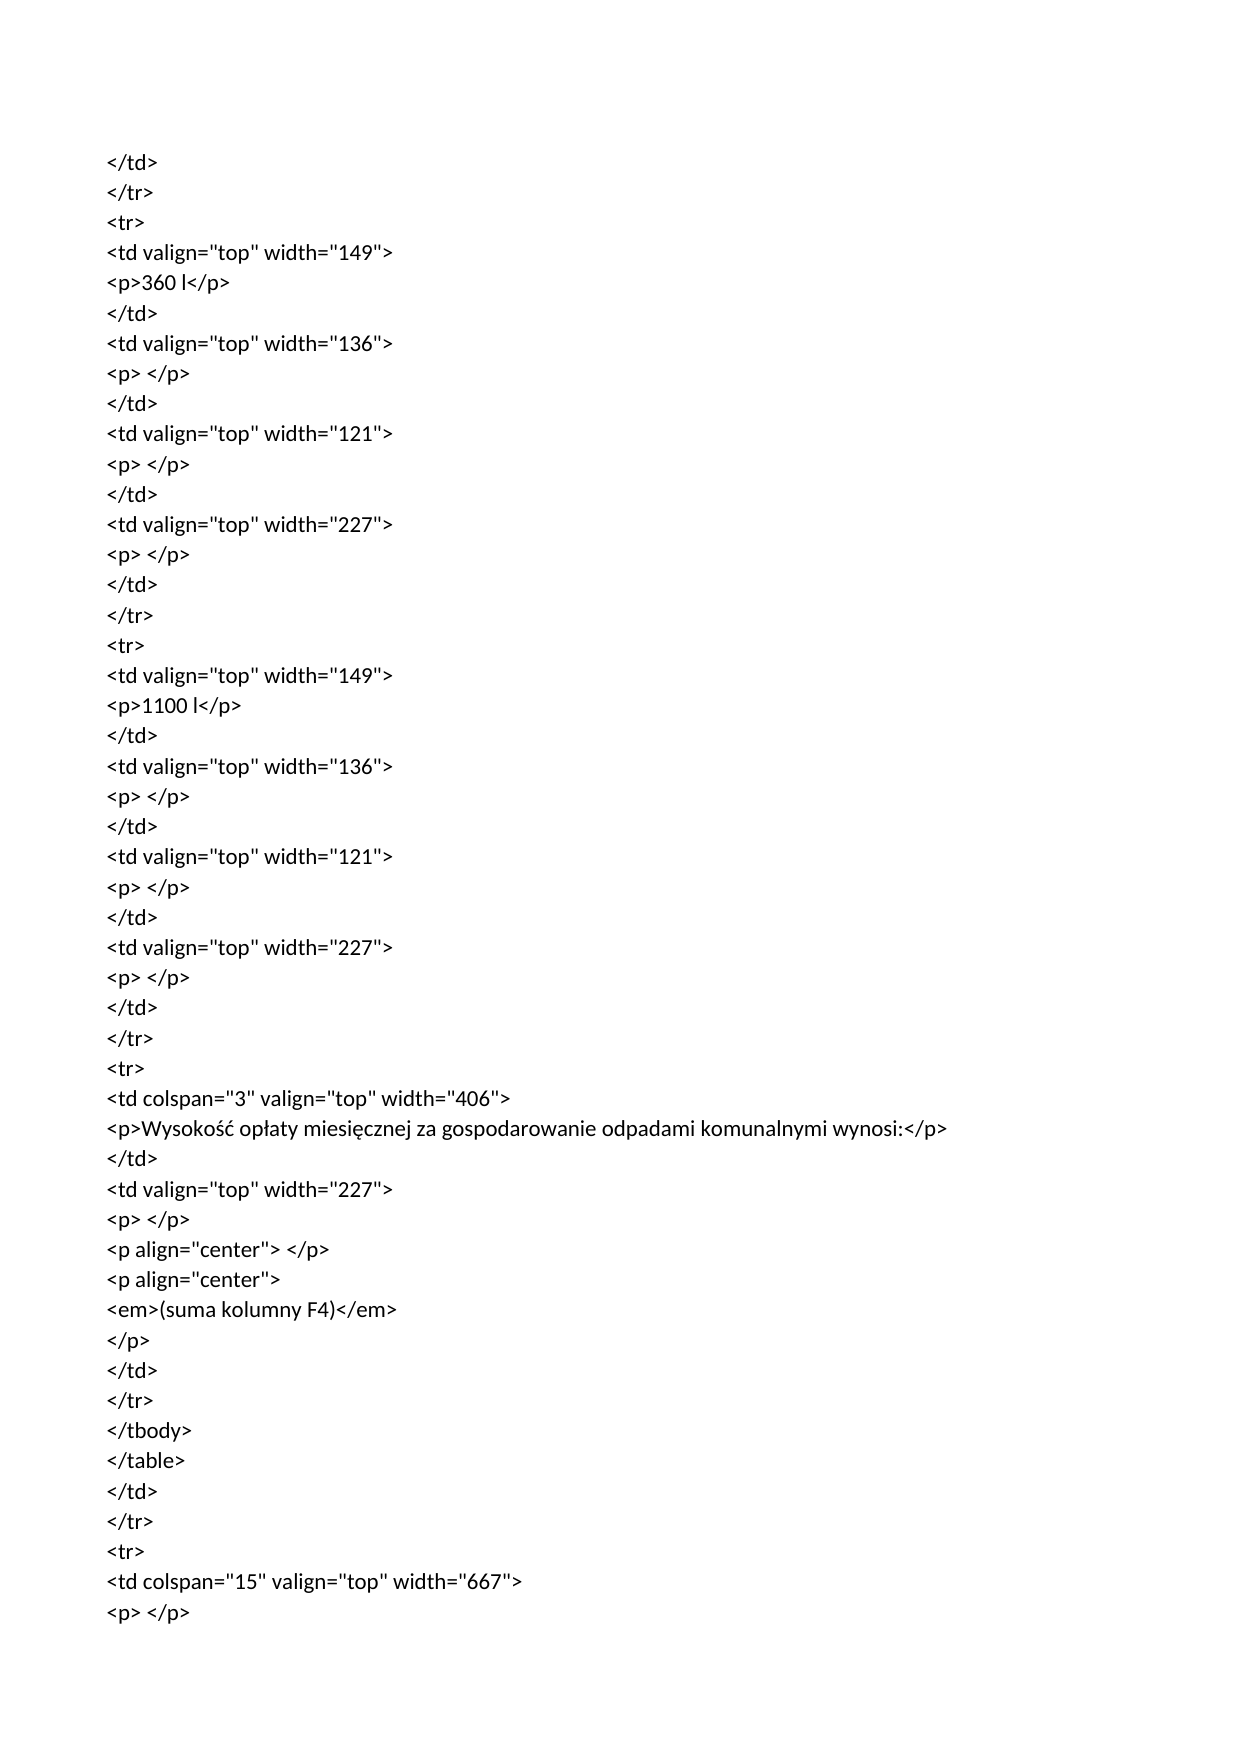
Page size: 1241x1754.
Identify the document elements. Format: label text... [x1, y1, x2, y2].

text </tr> [106, 178, 1134, 206]
text <p> </p> [106, 450, 1134, 478]
text <p> </p> [106, 1598, 1134, 1626]
text </tr> [106, 1386, 1134, 1414]
text <tr> [106, 631, 1134, 659]
text </tr> [106, 1024, 1134, 1052]
text <p> </p> [106, 540, 1134, 568]
text <td valign="top" width="149"> [106, 238, 1134, 266]
text <tr> [106, 208, 1134, 236]
text <p align="center"> </p> [106, 1235, 1134, 1263]
text </td> [106, 903, 1134, 931]
text <td valign="top" width="121"> [106, 842, 1134, 871]
text <td valign="top" width="121"> [106, 419, 1134, 448]
text </tbody> [106, 1416, 1134, 1444]
text <td valign="top" width="227"> [106, 1175, 1134, 1203]
text </td> [106, 1144, 1134, 1173]
text </td> [106, 571, 1134, 599]
text <td valign="top" width="136"> [106, 752, 1134, 780]
text <td valign="top" width="227"> [106, 510, 1134, 538]
text <p> </p> [106, 359, 1134, 387]
text </td> [106, 722, 1134, 750]
text <tr> [106, 1054, 1134, 1082]
text </td> [106, 480, 1134, 508]
text <p> </p> [106, 873, 1134, 901]
text <p align="center"> [106, 1265, 1134, 1293]
text <em>(suma kolumny F4)</em> [106, 1296, 1134, 1324]
text <td colspan="3" valign="top" width="406"> [106, 1084, 1134, 1112]
text </td> [106, 993, 1134, 1022]
text <tr> [106, 1537, 1134, 1565]
text <p> </p> [106, 963, 1134, 991]
text </td> [106, 299, 1134, 327]
text </td> [106, 389, 1134, 417]
text <p>360 l</p> [106, 268, 1134, 297]
text </tr> [106, 601, 1134, 629]
text <td valign="top" width="136"> [106, 329, 1134, 357]
text </td> [106, 148, 1134, 176]
text </tr> [106, 1507, 1134, 1535]
text <p>Wysokość opłaty miesięcznej za gospodarowanie odpadami komunalnymi wynosi:</p> [106, 1114, 1134, 1142]
text <p> </p> [106, 782, 1134, 810]
text </td> [106, 812, 1134, 840]
text </td> [106, 1356, 1134, 1384]
text <td valign="top" width="149"> [106, 661, 1134, 689]
text </table> [106, 1447, 1134, 1475]
text <p>1100 l</p> [106, 691, 1134, 719]
text <p> </p> [106, 1205, 1134, 1233]
text </p> [106, 1326, 1134, 1354]
text </td> [106, 1477, 1134, 1505]
text <td valign="top" width="227"> [106, 933, 1134, 961]
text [106, 1567, 1134, 1596]
